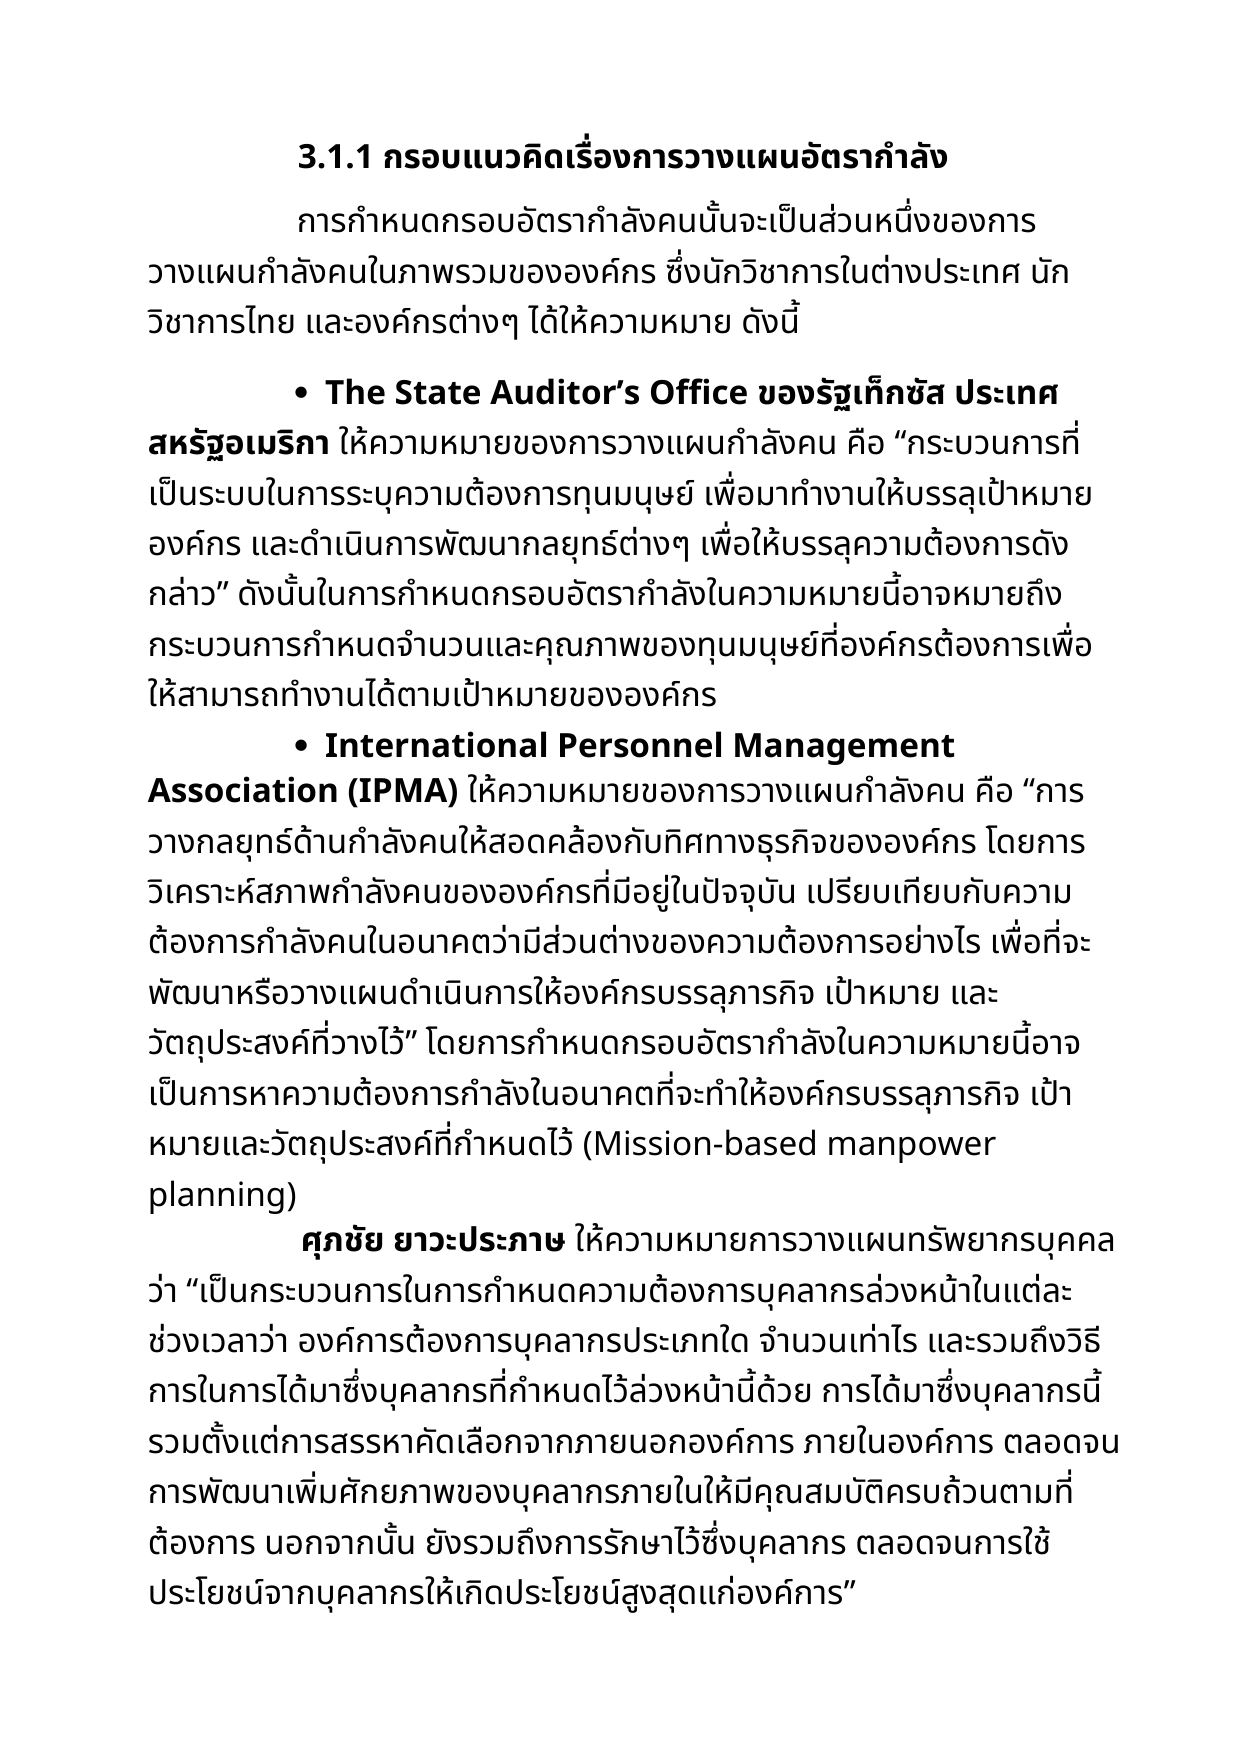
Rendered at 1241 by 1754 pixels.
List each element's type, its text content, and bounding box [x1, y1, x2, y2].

list The State Auditor’s Office ของรัฐเท็กซัส ประเทศสหรัฐอเมริกา ให้ความหมายของการวางแผนกำลังคน คือ “กระบวนการที่เป็นระบบในการระบุความต้องการทุนมนุษย์ เพื่อมาทำงานให้บรรลุเป้าหมายองค์กร และดำเนินการพัฒนากลยุทธ์ต่างๆ เพื่อให้บรรลุความต้องการดังกล่าว” ดังนั้นในการกำหนดกรอบอัตรากำลังในความหมายนี้อาจหมายถึงกระบวนการกำหนดจำนวนและคุณภาพของทุนมนุษย์ที่องค์กรต้องการเพื่อให้สามารถทำงานได้ตามเป้าหมายขององค์กร [148, 368, 1122, 722]
text การกำหนดกรอบอัตรากำลังคนนั้นจะเป็นส่วนหนึ่งของการวางแผนกำลังคนในภาพรวมขององค์กร ซึ่งนักวิชาการในต่างประเทศ นักวิชาการไทย และองค์กรต่างๆ ได้ให้ความหมาย ดังนี้ [148, 197, 1122, 348]
text 3.1.1 กรอบแนวคิดเรื่องการวางแผนอัตรากำลัง [148, 133, 1122, 183]
text ศุภชัย ยาวะประภาษ ให้ความหมายการวางแผนทรัพยากรบุคคลว่า “เป็นกระบวนการในการกำหนดความต้องการบุคลากรล่วงหน้าในแต่ละช่วงเวลาว่า องค์การต้องการบุคลากรประเภทใด จำนวนเท่าไร และรวมถึงวิธีการในการได้มาซึ่งบุคลากรที่กำหนดไว้ล่วงหน้านี้ด้วย การได้มาซึ่งบุคลากรนี้ รวมตั้งแต่การสรรหาคัดเลือกจากภายนอกองค์การ ภายในองค์การ ตลอดจนการพัฒนาเพิ่มศักยภาพของบุคลากรภายในให้มีคุณสมบัติครบถ้วนตามที่ต้องการ นอกจากนั้น ยังรวมถึงการรักษาไว้ซึ่งบุคลากร ตลอดจนการใช้ประโยชน์จากบุคลากรให้เกิดประโยชน์สูงสุดแก่องค์การ” [148, 1216, 1122, 1619]
list International Personnel Management Association (IPMA) ให้ความหมายของการวางแผนกำลังคน คือ “การวางกลยุทธ์ด้านกำลังคนให้สอดคล้องกับทิศทางธุรกิจขององค์กร โดยการวิเคราะห์สภาพกำลังคนขององค์กรที่มีอยู่ในปัจจุบัน เปรียบเทียบกับความต้องการกำลังคนในอนาคตว่ามีส่วนต่างของความต้องการอย่างไร เพื่อที่จะพัฒนาหรือวางแผนดำเนินการให้องค์กรบรรลุภารกิจ เป้าหมาย และวัตถุประสงค์ที่วางไว้” โดยการกำหนดกรอบอัตรากำลังในความหมายนี้อาจเป็นการหาความต้องการกำลังในอนาคตที่จะทำให้องค์กรบรรลุภารกิจ เป้าหมายและวัตถุประสงค์ที่กำหนดไว้ (Mission-based manpower planning) [148, 722, 1122, 1216]
